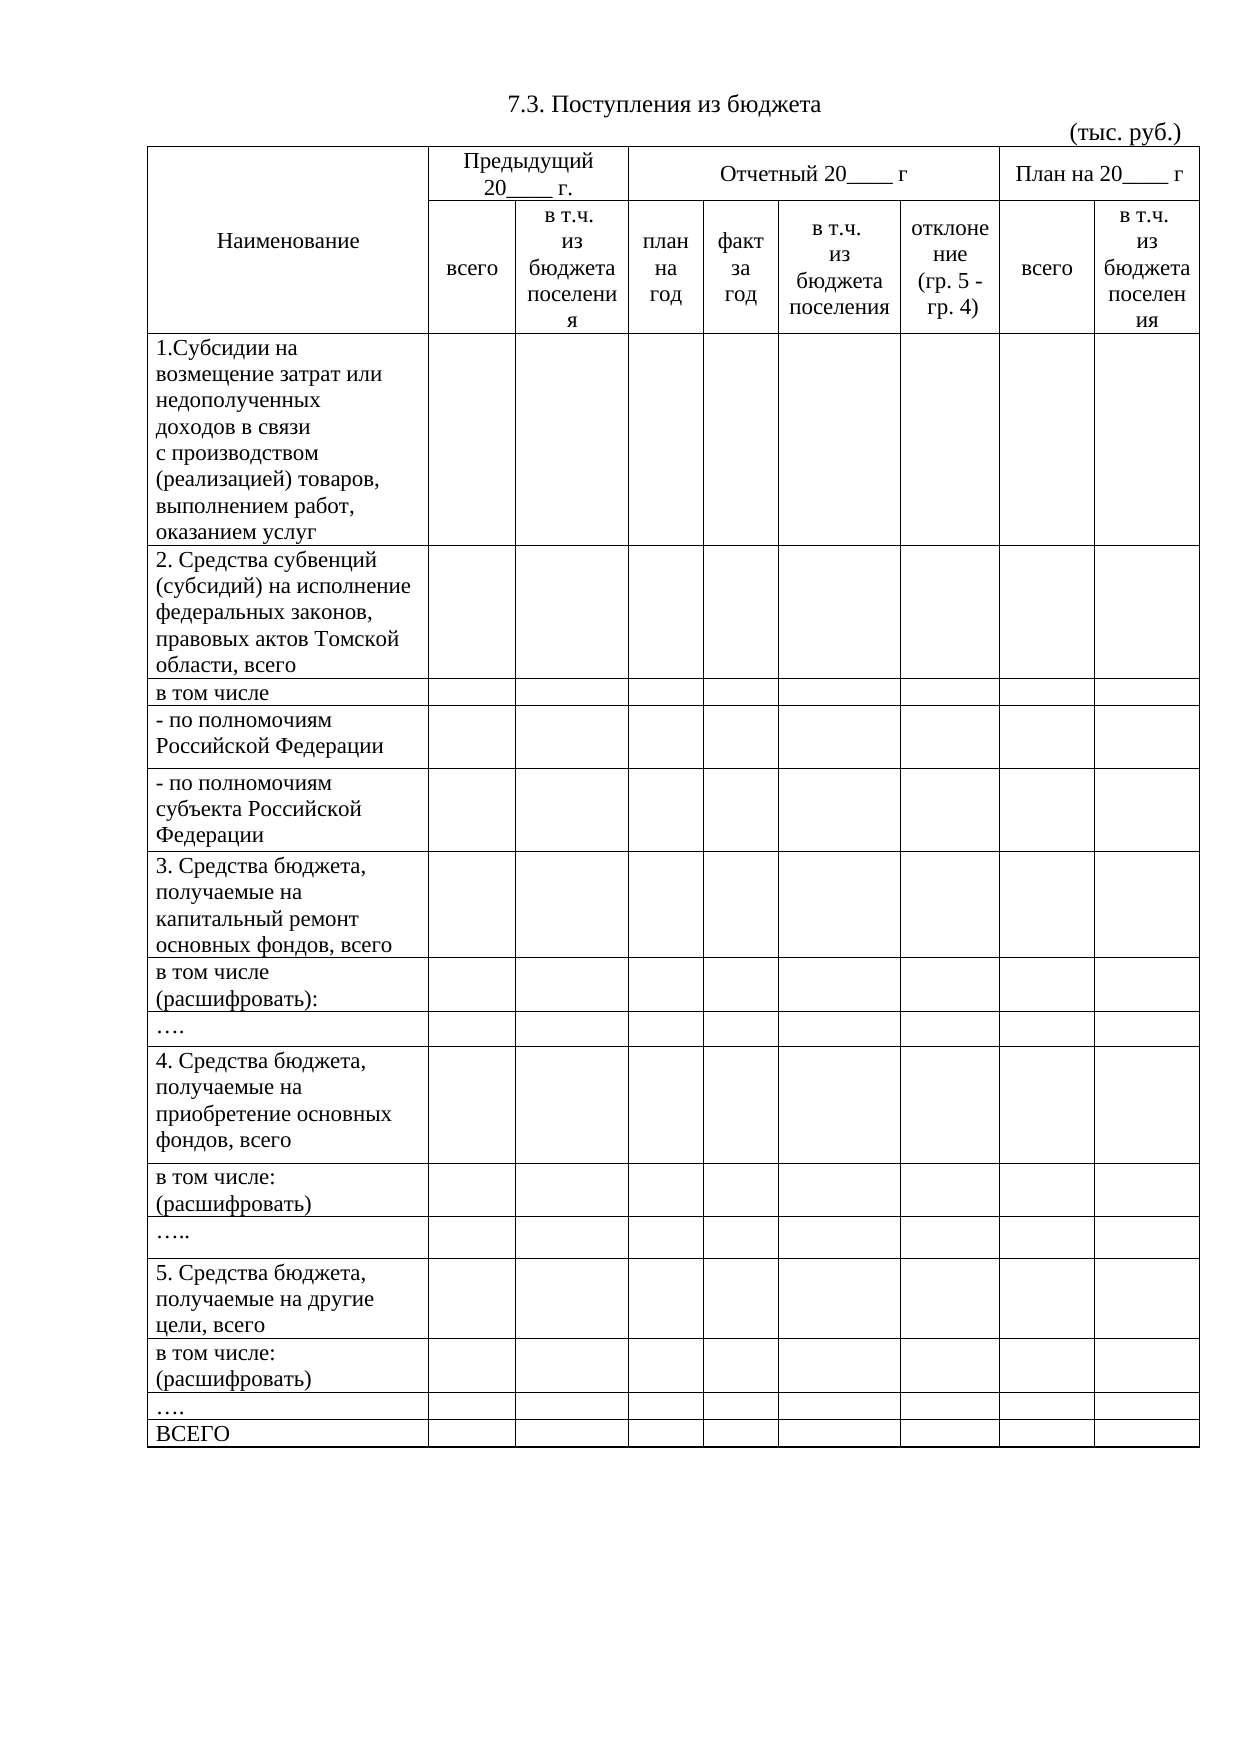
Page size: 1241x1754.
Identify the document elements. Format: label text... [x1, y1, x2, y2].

table_cell [901, 769, 999, 851]
table_cell [704, 546, 778, 678]
table_cell [516, 852, 628, 957]
table_cell [516, 1259, 628, 1338]
table_cell [429, 958, 515, 1011]
table_cell [629, 1259, 703, 1338]
table_cell [704, 852, 778, 957]
table_cell - по полномочиям субъекта Российской Федерации [148, 769, 428, 851]
table_cell [629, 334, 703, 544]
table_cell [429, 1420, 515, 1446]
table_cell [429, 852, 515, 957]
table_cell [1000, 334, 1094, 544]
table_cell [704, 1420, 778, 1446]
table_cell [516, 1339, 628, 1392]
table_cell [704, 1164, 778, 1216]
table_cell [704, 334, 778, 544]
table_cell всего [1000, 201, 1094, 333]
table_cell отклонение (гр. 5 - гр. 4) [901, 201, 999, 333]
table_cell [516, 334, 628, 544]
table_cell [1000, 1420, 1094, 1446]
table_cell …. [148, 1012, 428, 1046]
table_cell [1095, 1393, 1199, 1419]
table_cell …. [148, 1393, 428, 1419]
table_cell [429, 334, 515, 544]
table_cell [1000, 1047, 1094, 1162]
table_cell [516, 1012, 628, 1046]
table_cell [1000, 1393, 1094, 1419]
table_cell [901, 1164, 999, 1216]
table_cell [1095, 958, 1199, 1011]
text 7.3. Поступления из бюджета [148, 89, 1181, 117]
table_cell [704, 1393, 778, 1419]
table_cell [1000, 1164, 1094, 1216]
table_cell [429, 1217, 515, 1258]
text (тыс. руб.) [148, 117, 1181, 146]
table_cell [629, 1339, 703, 1392]
table_cell факт за год [704, 201, 778, 333]
table_cell [629, 546, 703, 678]
table_header План на 20____ г [1000, 147, 1199, 200]
table_cell [1095, 1047, 1199, 1162]
table_cell [779, 1217, 900, 1258]
table_cell [1000, 1259, 1094, 1338]
table_cell [1095, 1420, 1199, 1446]
table_cell [779, 769, 900, 851]
table_cell [516, 1047, 628, 1162]
table_cell [779, 852, 900, 957]
table_cell [1000, 1217, 1094, 1258]
table_cell [779, 958, 900, 1011]
table_cell [429, 679, 515, 705]
table_cell [1000, 769, 1094, 851]
table_cell [1095, 1339, 1199, 1392]
table_cell [704, 769, 778, 851]
table_cell [429, 769, 515, 851]
table_cell [1095, 1259, 1199, 1338]
table_cell [1000, 852, 1094, 957]
table_cell [779, 1047, 900, 1162]
table_cell [1095, 679, 1199, 705]
table_cell [429, 1047, 515, 1162]
table_cell [629, 1012, 703, 1046]
table_cell в т.ч. из бюджета поселения [1095, 201, 1199, 333]
table_cell [516, 769, 628, 851]
table_cell [1000, 958, 1094, 1011]
table_cell [1095, 1012, 1199, 1046]
table_cell [1000, 679, 1094, 705]
table_cell [516, 1164, 628, 1216]
table_header Наименование [148, 147, 428, 333]
table_cell [779, 1420, 900, 1446]
table_cell [516, 546, 628, 678]
table_cell в том числе (расшифровать): [148, 958, 428, 1011]
table_cell 3. Средства бюджета, получаемые на капитальный ремонт основных фондов, всего [148, 852, 428, 957]
table_cell [901, 1259, 999, 1338]
table_cell [629, 1393, 703, 1419]
table_cell [1095, 706, 1199, 767]
table_cell [779, 1164, 900, 1216]
table_cell [516, 679, 628, 705]
table_header Отчетный 20____ г [629, 147, 999, 200]
table_cell [1095, 852, 1199, 957]
table_cell [901, 546, 999, 678]
table_cell 2. Средства субвенций (субсидий) на исполнение федеральных законов, правовых актов Томской области, всего [148, 546, 428, 678]
table_cell [629, 679, 703, 705]
table_cell 5. Средства бюджета, получаемые на другие цели, всего [148, 1259, 428, 1338]
table_cell [429, 1393, 515, 1419]
table_cell [516, 958, 628, 1011]
table_cell [704, 1259, 778, 1338]
table_cell [901, 679, 999, 705]
table_cell в т.ч. из бюджета поселения [779, 201, 900, 333]
table_cell [629, 1217, 703, 1258]
table_cell [704, 679, 778, 705]
table_cell [1095, 546, 1199, 678]
table_cell [704, 706, 778, 767]
table_cell [1000, 546, 1094, 678]
table_cell [901, 1217, 999, 1258]
table_cell [1000, 1012, 1094, 1046]
table_cell [704, 1047, 778, 1162]
table_header Предыдущий 20____ г. [429, 147, 628, 200]
table_cell [901, 1012, 999, 1046]
table_cell [704, 958, 778, 1011]
table_cell [779, 1259, 900, 1338]
table_cell [1000, 706, 1094, 767]
table_cell [779, 1339, 900, 1392]
table_cell [901, 334, 999, 544]
table_cell [516, 706, 628, 767]
table_cell [779, 1012, 900, 1046]
table_cell [516, 1393, 628, 1419]
table_cell в том числе: (расшифровать) [148, 1339, 428, 1392]
table_cell в том числе: (расшифровать) [148, 1164, 428, 1216]
table_cell [1095, 1164, 1199, 1216]
table_cell [1095, 769, 1199, 851]
table_cell всего [429, 201, 515, 333]
table_cell план на год [629, 201, 703, 333]
table_cell [516, 1420, 628, 1446]
table_cell [429, 1164, 515, 1216]
table_cell [704, 1012, 778, 1046]
table_cell [779, 679, 900, 705]
table_cell [1095, 334, 1199, 544]
table_cell [429, 1339, 515, 1392]
table_cell [901, 1393, 999, 1419]
table_cell [901, 1047, 999, 1162]
table_cell [429, 1012, 515, 1046]
table_cell [901, 852, 999, 957]
table_cell [629, 769, 703, 851]
table_cell [1095, 1217, 1199, 1258]
table_cell [629, 958, 703, 1011]
table_cell [629, 852, 703, 957]
table_cell [629, 1047, 703, 1162]
table_cell [779, 1393, 900, 1419]
table_cell [429, 706, 515, 767]
table_cell [901, 1339, 999, 1392]
table_cell [429, 546, 515, 678]
table_cell [1000, 1339, 1094, 1392]
table_cell [704, 1217, 778, 1258]
table_cell [779, 546, 900, 678]
table_cell [429, 1259, 515, 1338]
table_cell [901, 1420, 999, 1446]
table_cell 4. Средства бюджета, получаемые на приобретение основных фондов, всего [148, 1047, 428, 1162]
table_cell ВСЕГО [148, 1420, 428, 1446]
table_cell [629, 706, 703, 767]
table_cell [704, 1339, 778, 1392]
table_cell [629, 1164, 703, 1216]
table_cell 1.Субсидии на возмещение затрат или недополученных доходов в связи с производством (реализацией) товаров, выполнением работ, оказанием услуг [148, 334, 428, 544]
table_cell [779, 334, 900, 544]
table_cell [901, 958, 999, 1011]
table_cell [516, 1217, 628, 1258]
table_cell [779, 706, 900, 767]
table_cell - по полномочиям Российской Федерации [148, 706, 428, 767]
table_cell [629, 1420, 703, 1446]
table_cell в том числе [148, 679, 428, 705]
table_cell [901, 706, 999, 767]
table_cell в т.ч. из бюджета поселения [516, 201, 628, 333]
table_cell ….. [148, 1217, 428, 1258]
